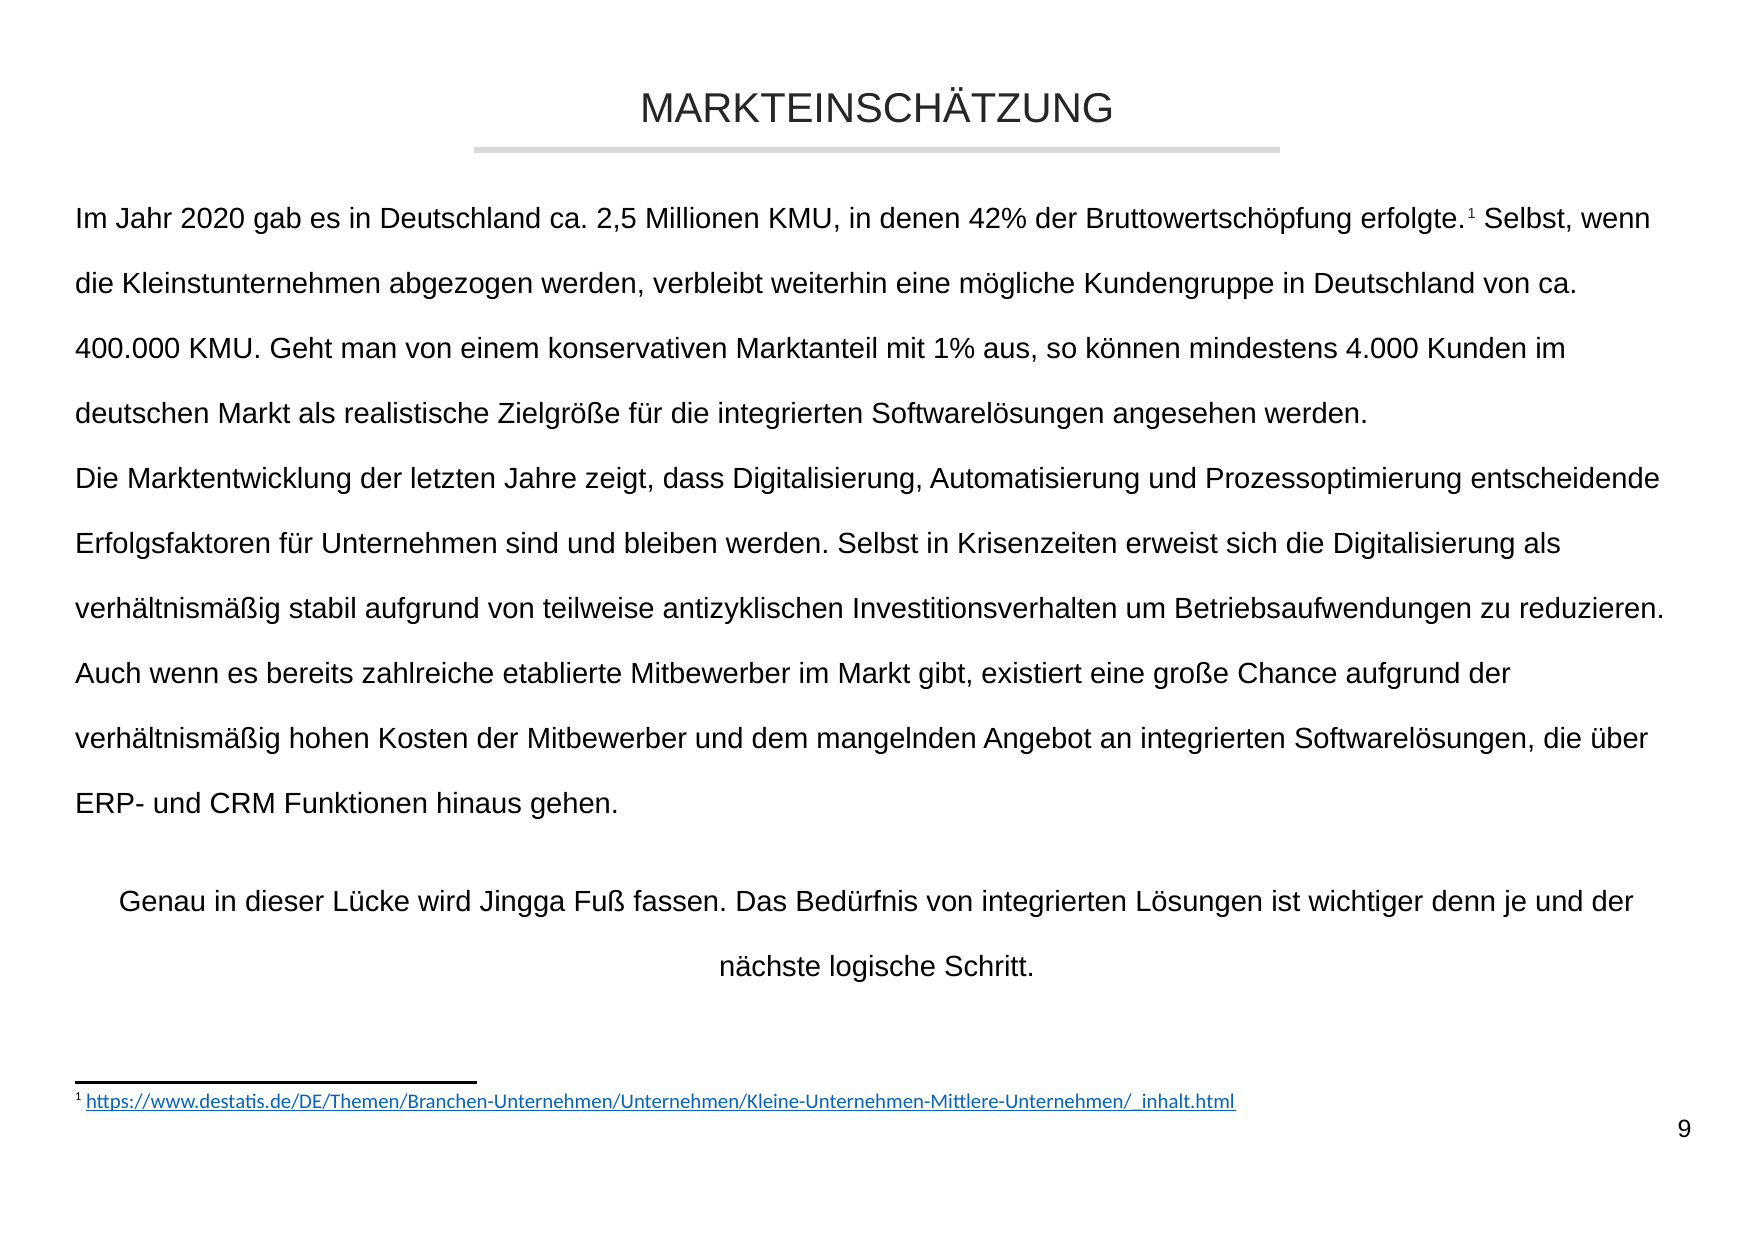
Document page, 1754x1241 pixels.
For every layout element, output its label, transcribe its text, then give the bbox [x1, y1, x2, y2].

table_header Markteinschätzung [474, 75, 1280, 147]
text Auch wenn es bereits zahlreiche etablierte Mitbewerber im Markt gibt, existiert eine große Chance aufgrund der verhältnismäßig hohen Kosten der Mitbewerber und dem mangelnden Angebot an integrierten Softwarelösungen, die über ERP- und CRM Funktionen hinaus gehen. [75, 641, 1679, 836]
text Die Marktentwicklung der letzten Jahre zeigt, dass Digitalisierung, Automatisierung und Prozessoptimierung entscheidende Erfolgsfaktoren für Unternehmen sind und bleiben werden. Selbst in Krisenzeiten erweist sich die Digitalisierung als verhältnismäßig stabil aufgrund von teilweise antizyklischen Investitionsverhalten um Betriebsaufwendungen zu reduzieren. [75, 446, 1679, 641]
text Im Jahr 2020 gab es in Deutschland ca. 2,5 Millionen KMU, in denen 42% der Bruttowertschöpfung erfolgte. Selbst, wenn die Kleinstunternehmen abgezogen werden, verbleibt weiterhin eine mögliche Kundengruppe in Deutschland von ca. 400.000 KMU. Geht man von einem konservativen Marktanteil mit 1% aus, so können mindestens 4.000 Kunden im deutschen Markt als realistische Zielgröße für die integrierten Softwarelösungen angesehen werden. [75, 186, 1679, 446]
text Genau in dieser Lücke wird Jingga Fuß fassen. Das Bedürfnis von integrierten Lösungen ist wichtiger denn je und der nächste logische Schritt. [75, 868, 1679, 998]
